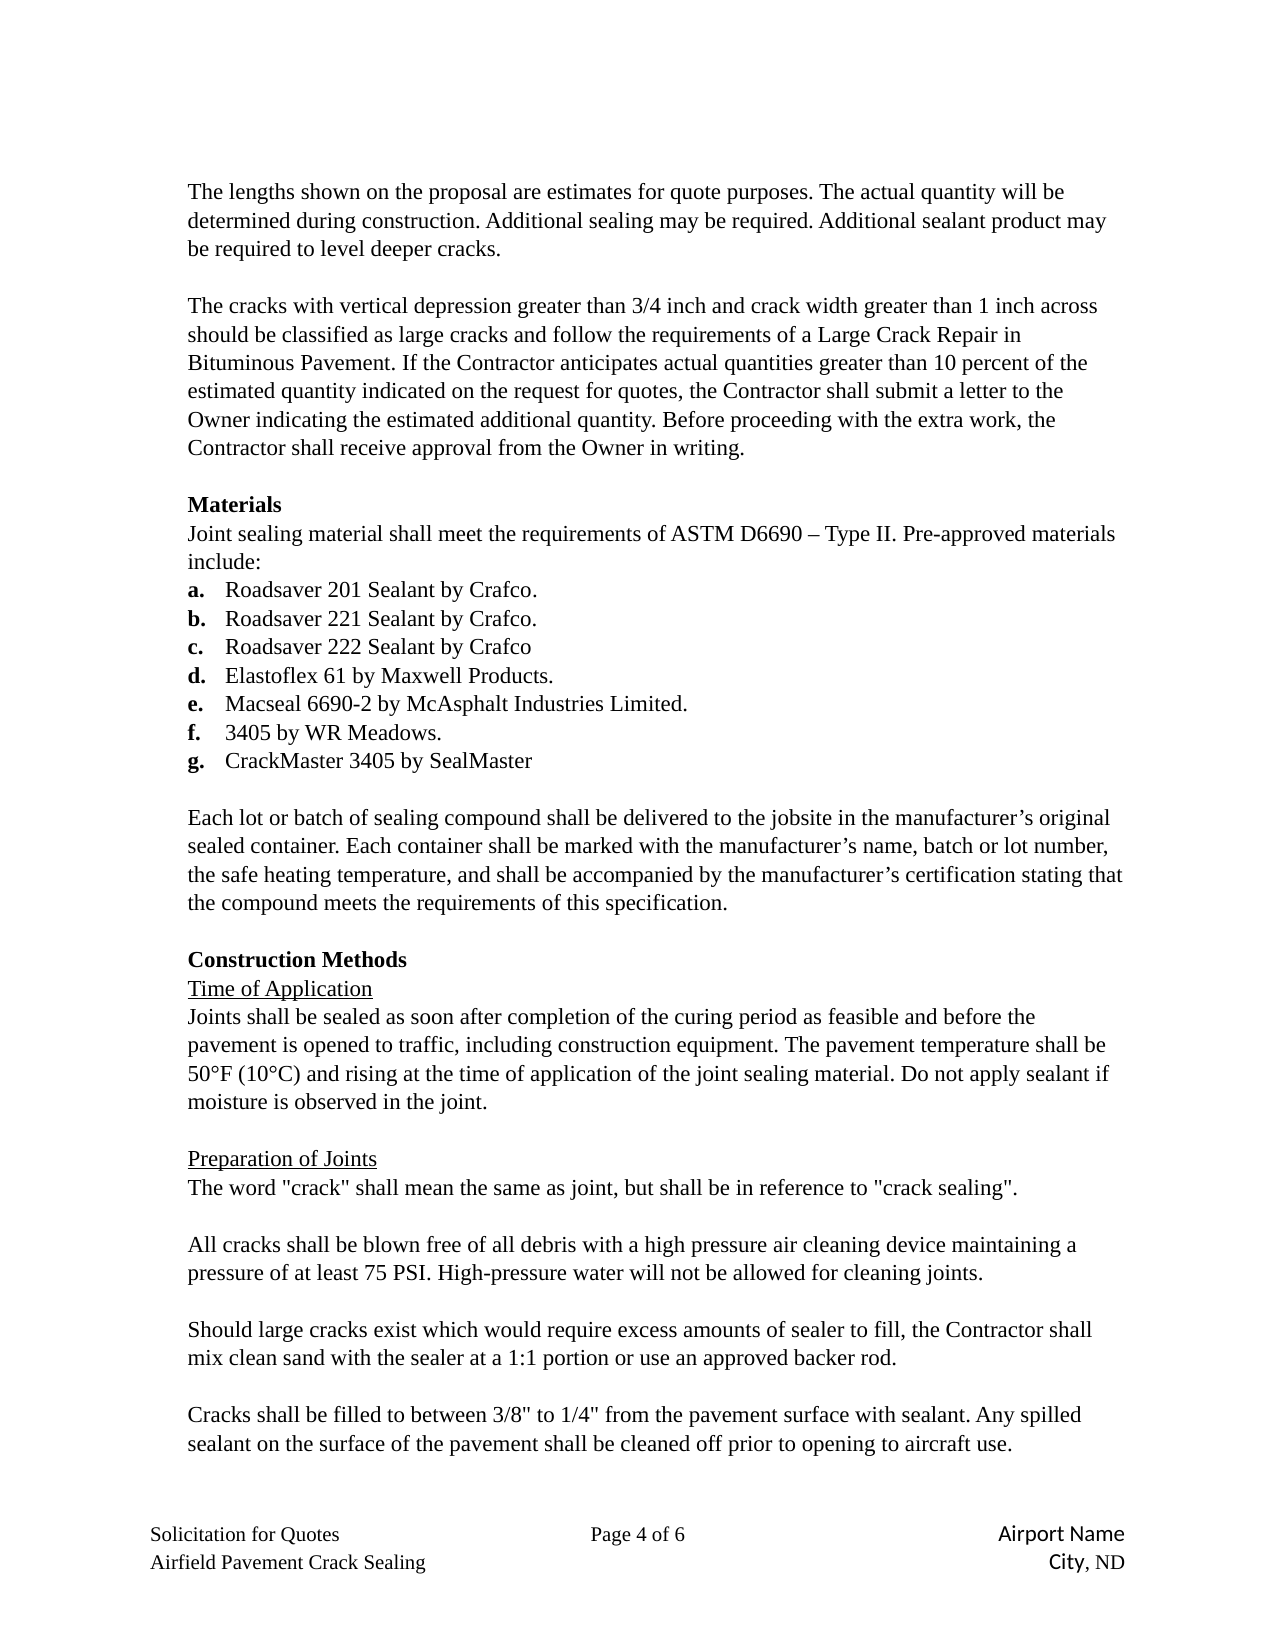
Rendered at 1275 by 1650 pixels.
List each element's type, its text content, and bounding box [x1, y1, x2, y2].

list The lengths shown on the proposal are estimates for quote purposes. The actual quantity will be determined during construction. Additional sealing may be required. Additional sealant product may be required to level deeper cracks. [187, 178, 1125, 262]
list Elastoflex 61 by Maxwell Products. [187, 662, 1125, 688]
list All cracks shall be blown free of all debris with a high pressure air cleaning device maintaining a pressure of at least 75 PSI. High-pressure water will not be allowed for cleaning joints. [187, 1231, 1125, 1285]
list Cracks shall be filled to between 3/8" to 1/4" from the pavement surface with sealant. Any spilled sealant on the surface of the pavement shall be cleaned off prior to opening to aircraft use. [187, 1401, 1125, 1456]
list Joint sealing material shall meet the requirements of ASTM D6690 – Type II. Pre-approved materials include: [187, 520, 1125, 574]
list Each lot or batch of sealing compound shall be delivered to the jobsite in the manufacturer’s original sealed container. Each container shall be marked with the manufacturer’s name, batch or lot number, the safe heating temperature, and shall be accompanied by the manufacturer’s certification stating that the compound meets the requirements of this specification. [187, 804, 1125, 916]
list Roadsaver 221 Sealant by Crafco. [187, 605, 1125, 631]
list The cracks with vertical depression greater than 3/4 inch and crack width greater than 1 inch across should be classified as large cracks and follow the requirements of a Large Crack Repair in Bituminous Pavement. If the Contractor anticipates actual quantities greater than 10 percent of the estimated quantity indicated on the request for quotes, the Contractor shall submit a letter to the Owner indicating the estimated additional quantity. Before proceeding with the extra work, the Contractor shall receive approval from the Owner in writing. [187, 292, 1125, 461]
list Macseal 6690-2 by McAsphalt Industries Limited. [187, 690, 1125, 717]
list Time of Application [187, 975, 1125, 1001]
list Roadsaver 201 Sealant by Crafco. [187, 577, 1125, 603]
list 3405 by WR Meadows. [187, 719, 1125, 745]
list CrackMaster 3405 by SealMaster [187, 747, 1125, 773]
list Joints shall be sealed as soon after completion of the curing period as feasible and before the pavement is opened to traffic, including construction equipment. The pavement temperature shall be 50°F (10°C) and rising at the time of application of the joint sealing material. Do not apply sealant if moisture is observed in the joint. [187, 1003, 1125, 1115]
list Construction Methods [187, 946, 1125, 973]
list Roadsaver 222 Sealant by Crafco [187, 633, 1125, 660]
list The word "crack" shall mean the same as joint, but shall be in reference to "crack sealing". [187, 1174, 1125, 1200]
list Preparation of Joints [187, 1145, 1125, 1172]
list Materials [187, 491, 1125, 518]
list Should large cracks exist which would require excess amounts of sealer to fill, the Contractor shall mix clean sand with the sealer at a 1:1 portion or use an approved backer rod. [187, 1316, 1125, 1371]
